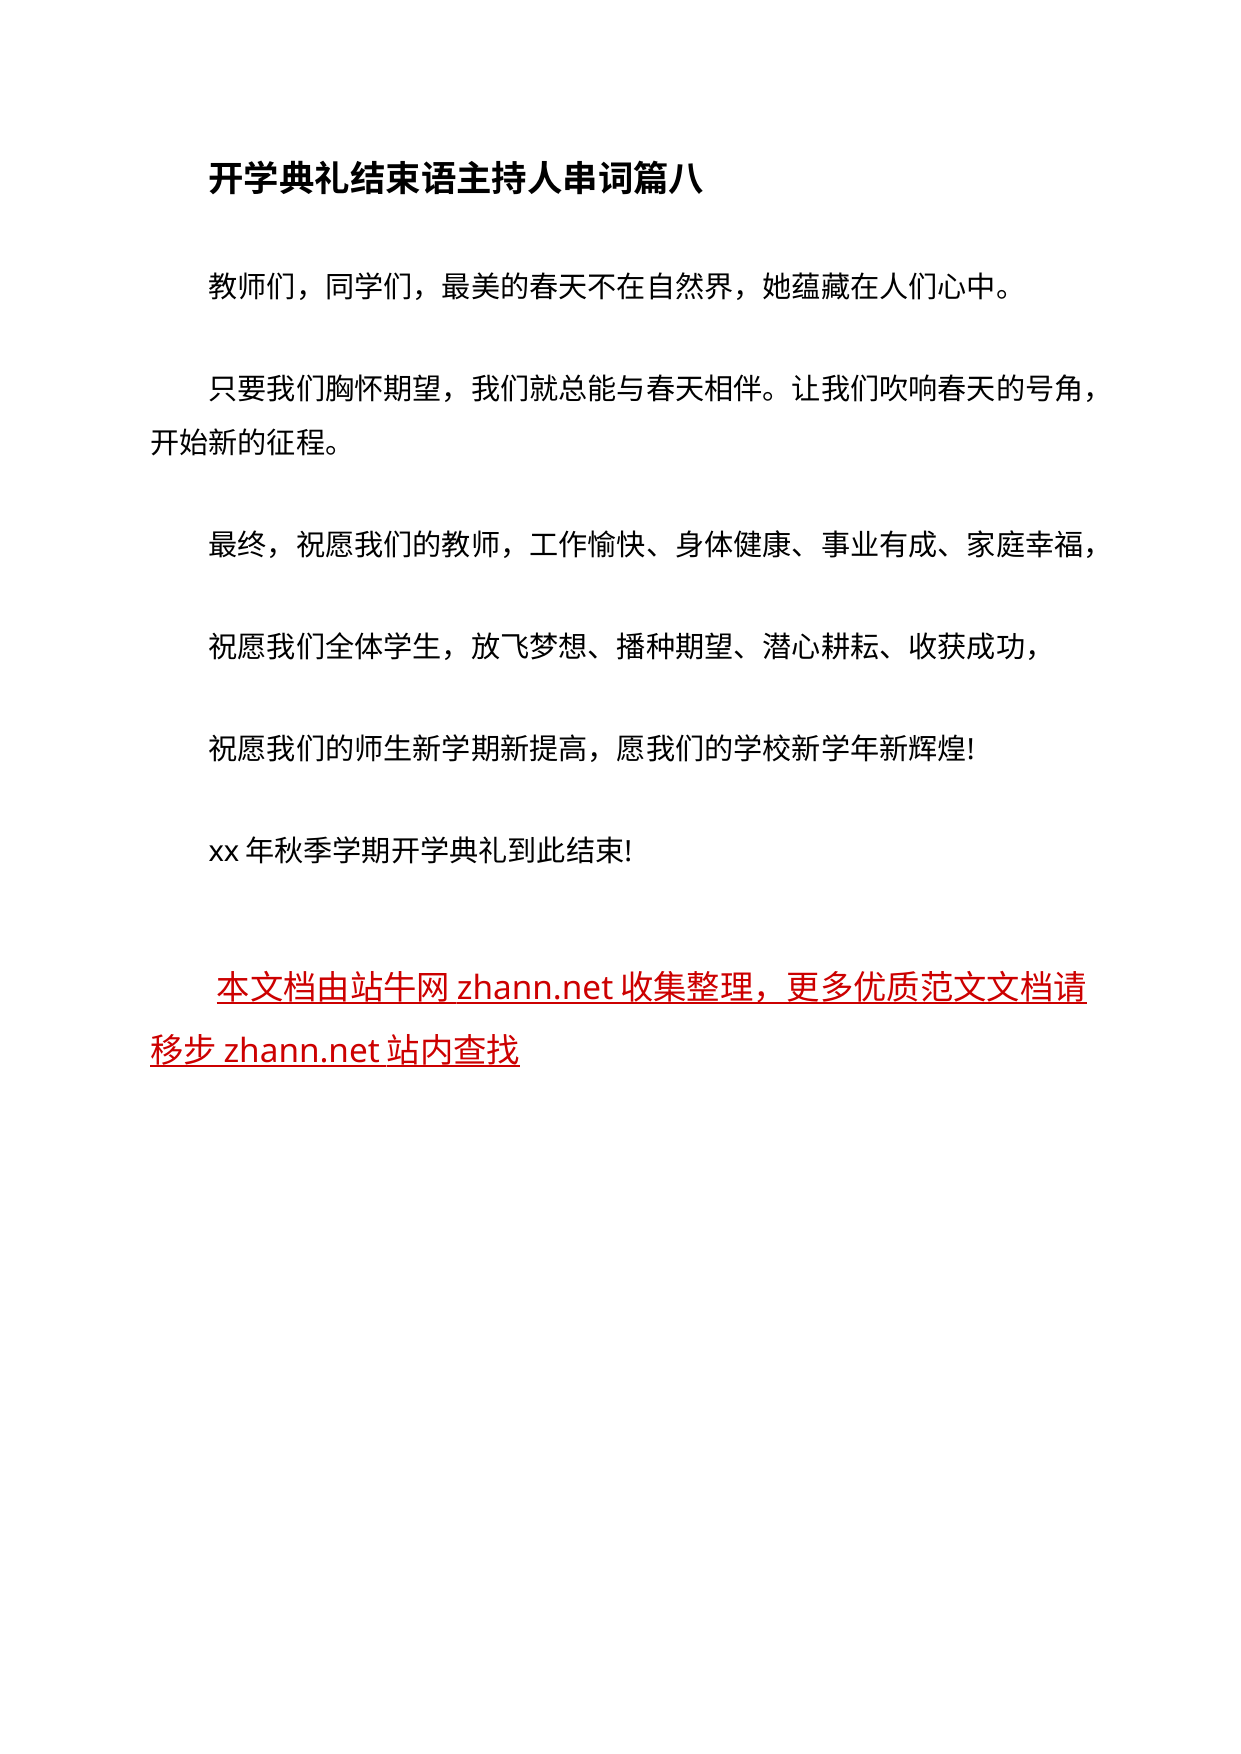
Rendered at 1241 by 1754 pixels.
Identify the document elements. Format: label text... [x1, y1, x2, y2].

text 开学典礼结束语主持人串词篇八 [150, 150, 1090, 201]
text 祝愿我们的师生新学期新提高，愿我们的学校新学年新辉煌! [150, 725, 1090, 768]
text 教师们，同学们，最美的春天不在自然界，她蕴藏在人们心中。 [150, 263, 1090, 306]
text 本文档由站牛网zhann.net收集整理，更多优质范文文档请移步zhann.net站内查找 [150, 961, 1090, 1072]
text 只要我们胸怀期望，我们就总能与春天相伴。让我们吹响春天的号角，开始新的征程。 [150, 365, 1090, 462]
text xx年秋季学期开学典礼到此结束! [150, 827, 1090, 870]
text 最终，祝愿我们的教师，工作愉快、身体健康、事业有成、家庭幸福， [150, 522, 1090, 564]
text 祝愿我们全体学生，放飞梦想、播种期望、潜心耕耘、收获成功， [150, 624, 1090, 666]
